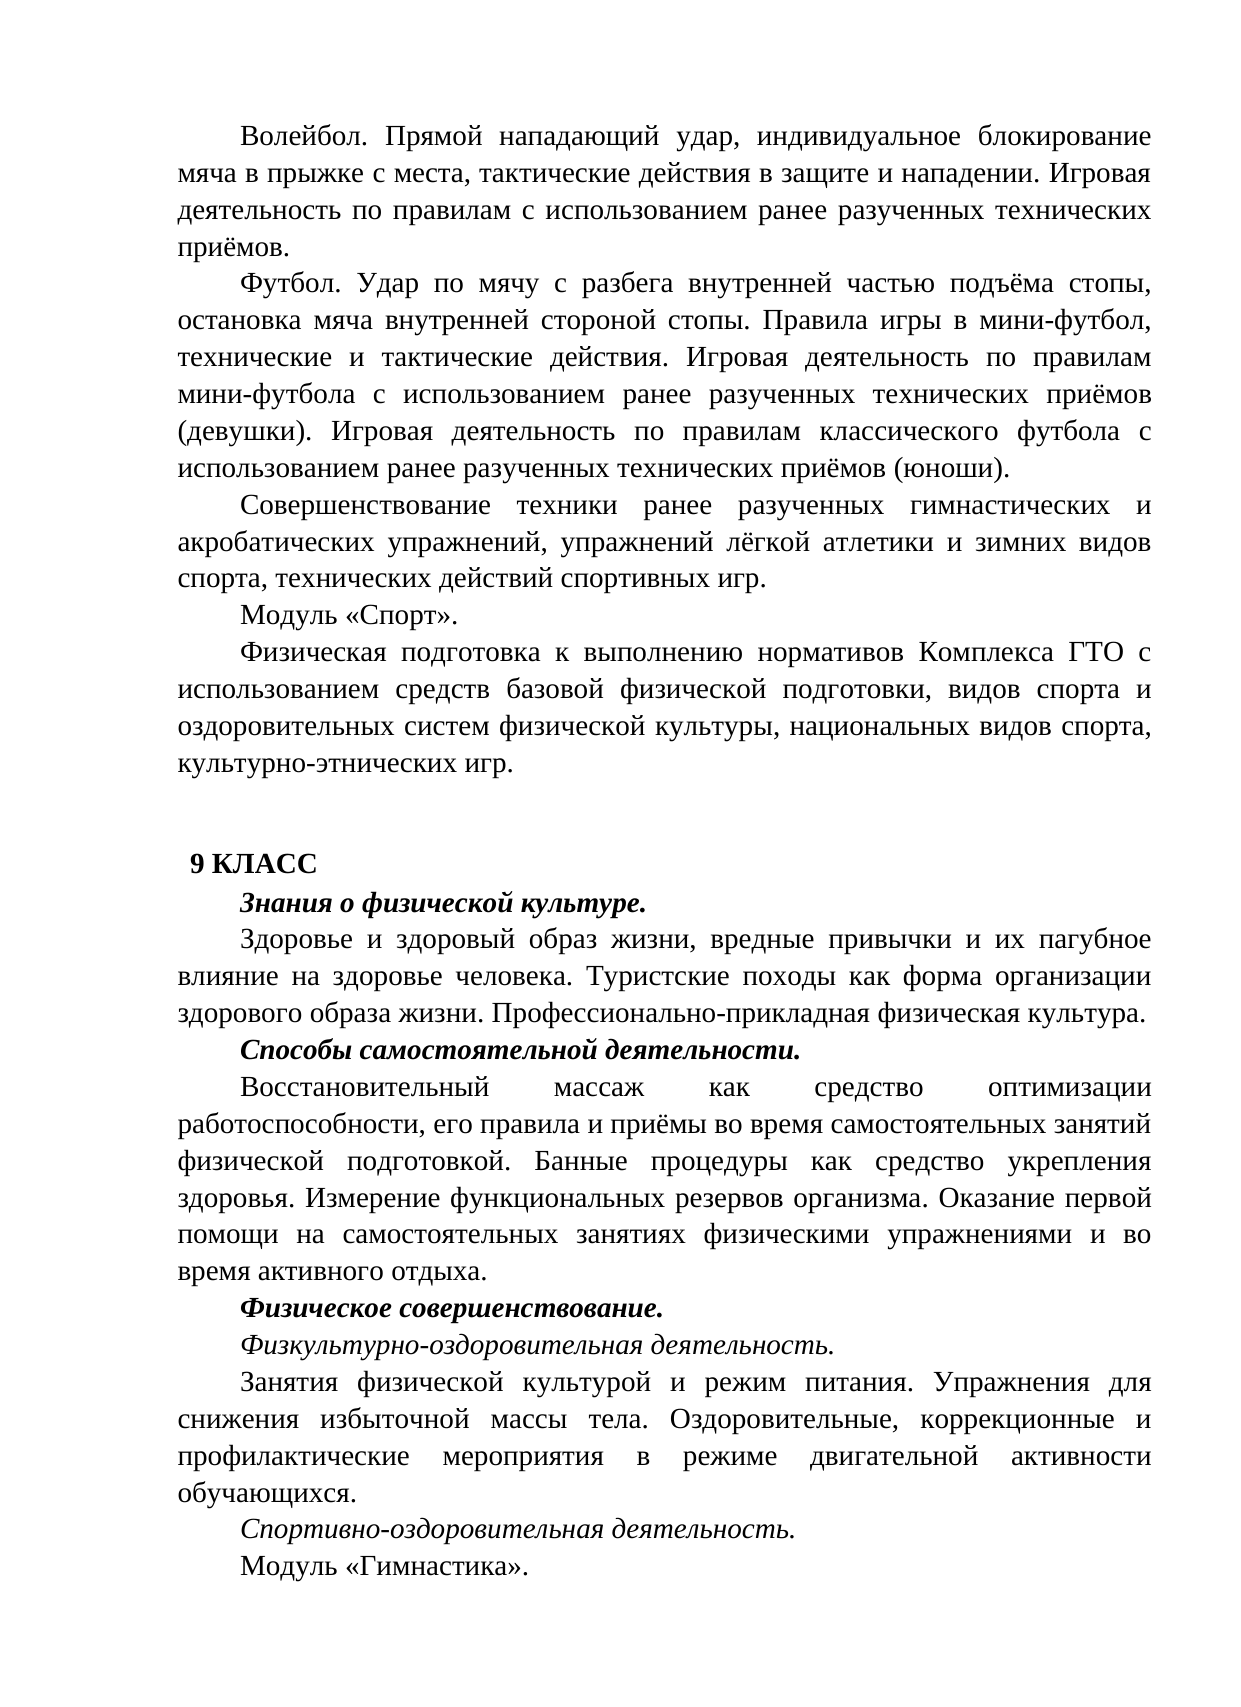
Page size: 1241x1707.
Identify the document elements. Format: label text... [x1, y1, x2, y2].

text Знания о физической культуре. [177, 885, 1152, 918]
text 9 КЛАСС [190, 846, 1152, 880]
text Совершенствование техники ранее разученных гимнастических и акробатических упражнений, упражнений лёгкой атлетики и зимних видов спорта, технических действий спортивных игр. [177, 487, 1152, 594]
text Физическое совершенствование. [177, 1290, 1152, 1324]
text Занятия физической культурой и режим питания. Упражнения для снижения избыточной массы тела. Оздоровительные, коррекционные и профилактические мероприятия в режиме двигательной активности обучающихся. [177, 1364, 1152, 1508]
text Физическая подготовка к выполнению нормативов Комплекса ГТО с использованием средств базовой физической подготовки, видов спорта и оздоровительных систем физической культуры, национальных видов спорта, культурно-этнических игр. [177, 634, 1152, 778]
text Спортивно-оздоровительная деятельность. [177, 1512, 1152, 1545]
text Восстановительный массаж как средство оптимизации работоспособности, его правила и приёмы во время самостоятельных занятий физической подготовкой. Банные процедуры как средство укрепления здоровья. Измерение функциональных резервов организма. Оказание первой помощи на самостоятельных занятиях физическими упражнениями и во время активного отдыха. [177, 1069, 1152, 1287]
text Физкультурно-оздоровительная деятельность. [177, 1327, 1152, 1361]
text Способы самостоятельной деятельности. [177, 1032, 1152, 1066]
text Футбол. Удар по мячу с разбега внутренней частью подъёма стопы, остановка мяча внутренней стороной стопы. Правила игры в мини-футбол, технические и тактические действия. Игровая деятельность по правилам мини-футбола с использованием ранее разученных технических приёмов (девушки). Игровая деятельность по правилам классического футбола с использованием ранее разученных технических приёмов (юноши). [177, 266, 1152, 483]
text Модуль «Гимнастика». [177, 1548, 1152, 1582]
text Модуль «Спорт». [177, 597, 1152, 631]
text Волейбол. Прямой нападающий удар, индивидуальное блокирование мяча в прыжке с места, тактические действия в защите и нападении. Игровая деятельность по правилам с использованием ранее разученных технических приёмов. [177, 118, 1152, 262]
text Здоровье и здоровый образ жизни, вредные привычки и их пагубное влияние на здоровье человека. Туристские походы как форма организации здорового образа жизни. Профессионально-прикладная физическая культура. [177, 922, 1152, 1029]
